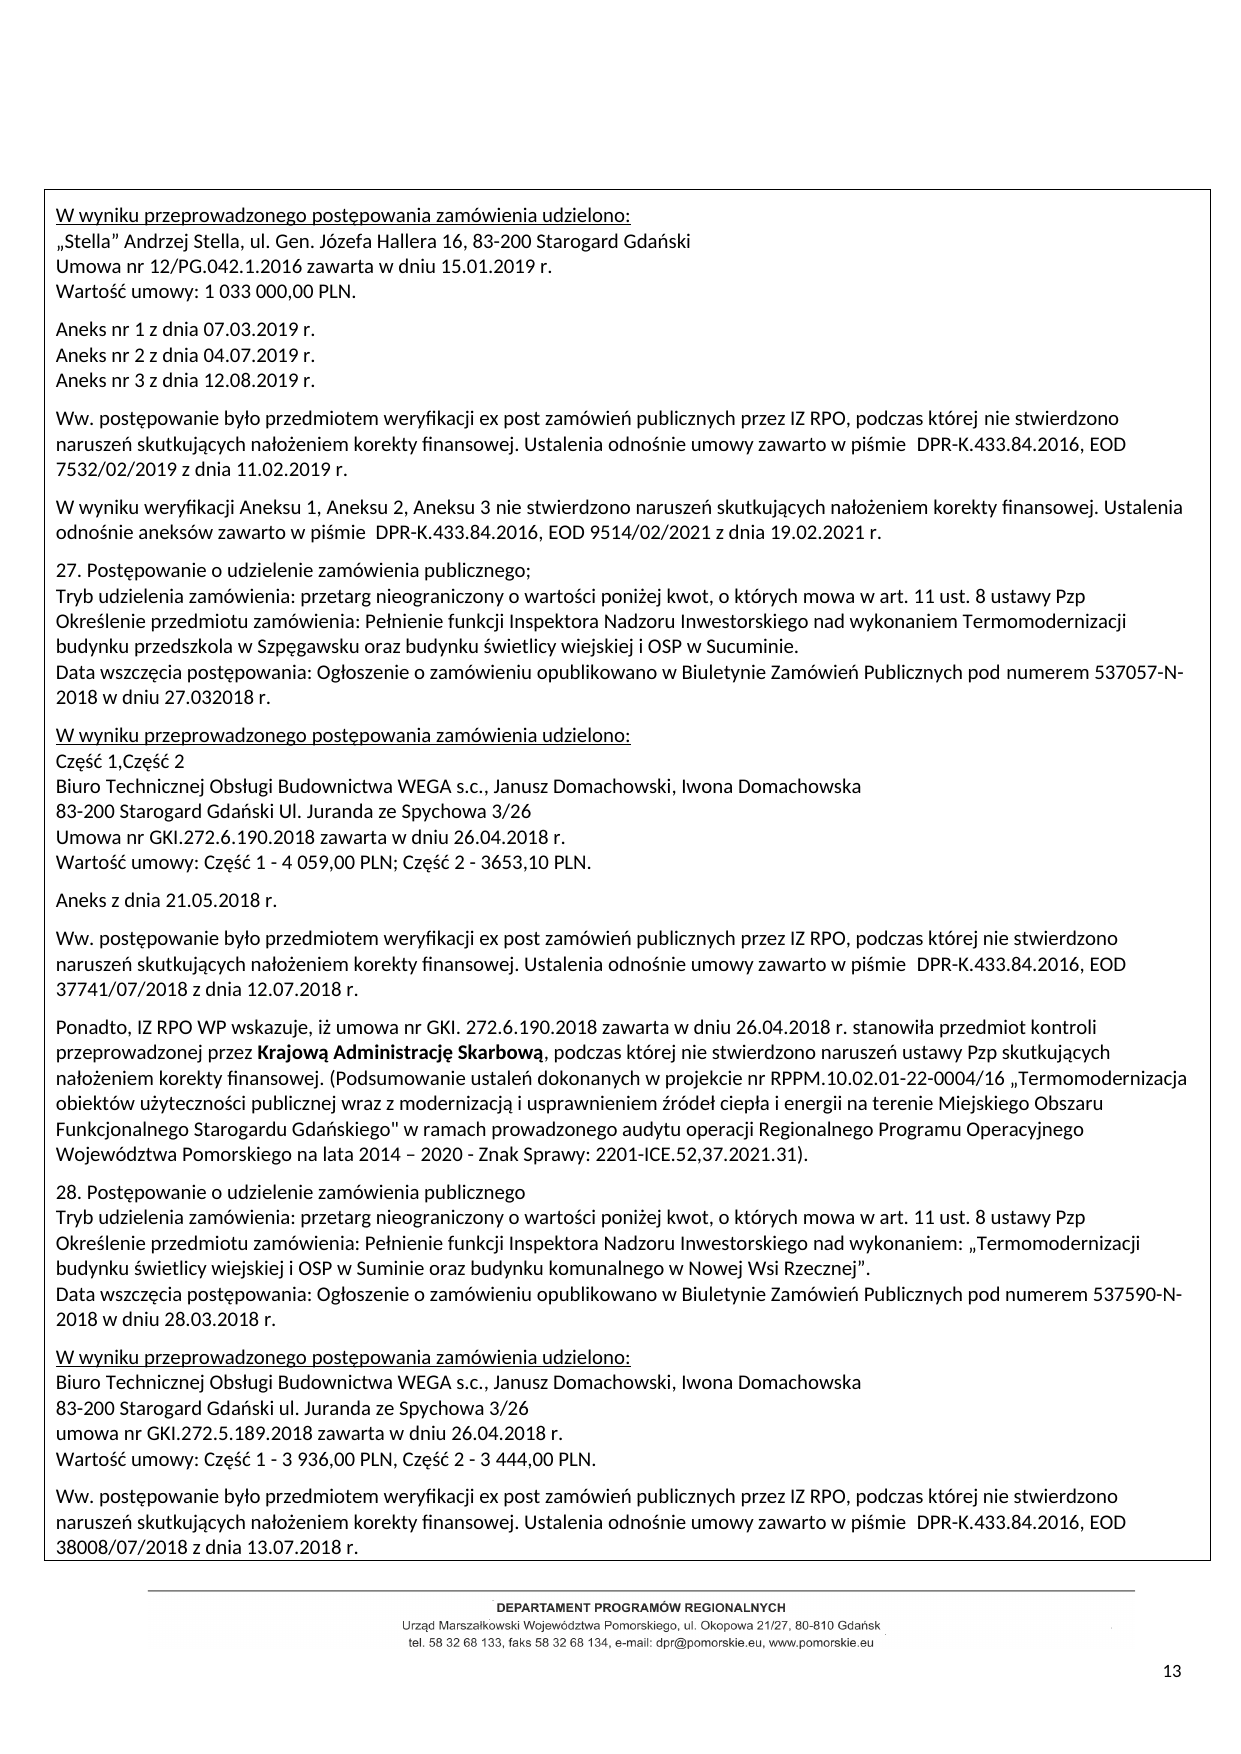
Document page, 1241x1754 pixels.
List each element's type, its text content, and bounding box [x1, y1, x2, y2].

picture [147, 1590, 1136, 1649]
